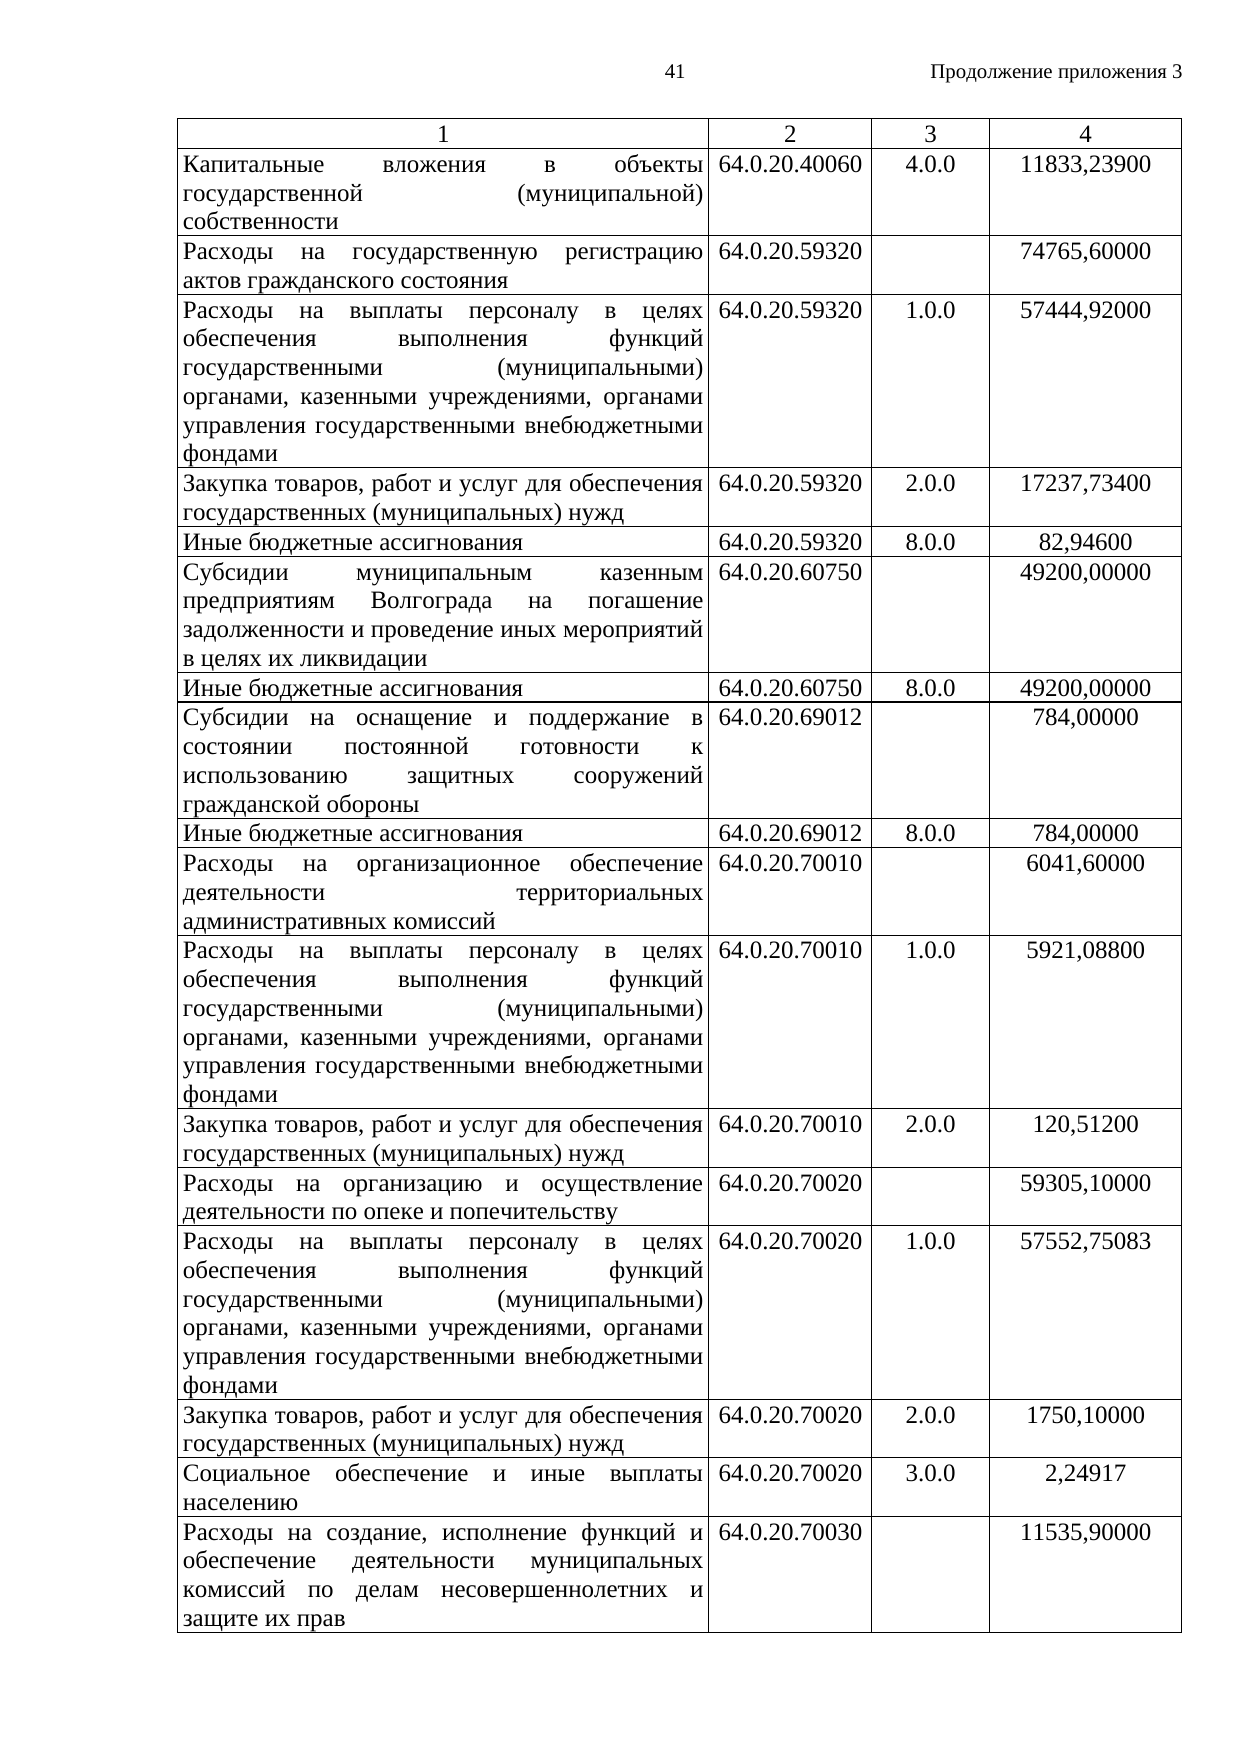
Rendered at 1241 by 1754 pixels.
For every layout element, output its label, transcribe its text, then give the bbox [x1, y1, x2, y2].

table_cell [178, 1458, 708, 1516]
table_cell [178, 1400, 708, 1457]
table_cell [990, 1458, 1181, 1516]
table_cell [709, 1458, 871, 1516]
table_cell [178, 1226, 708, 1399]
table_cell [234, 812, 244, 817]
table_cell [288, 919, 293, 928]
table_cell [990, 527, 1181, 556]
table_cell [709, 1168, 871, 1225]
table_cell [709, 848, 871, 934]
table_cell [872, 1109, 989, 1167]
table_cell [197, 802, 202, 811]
table_header 4 [990, 119, 1181, 148]
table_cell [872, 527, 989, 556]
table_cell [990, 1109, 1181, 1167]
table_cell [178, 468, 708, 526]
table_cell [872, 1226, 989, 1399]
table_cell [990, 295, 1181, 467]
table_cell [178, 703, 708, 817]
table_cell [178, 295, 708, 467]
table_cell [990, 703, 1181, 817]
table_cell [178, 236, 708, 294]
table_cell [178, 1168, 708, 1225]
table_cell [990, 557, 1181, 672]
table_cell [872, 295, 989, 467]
table_header 1 [178, 119, 708, 148]
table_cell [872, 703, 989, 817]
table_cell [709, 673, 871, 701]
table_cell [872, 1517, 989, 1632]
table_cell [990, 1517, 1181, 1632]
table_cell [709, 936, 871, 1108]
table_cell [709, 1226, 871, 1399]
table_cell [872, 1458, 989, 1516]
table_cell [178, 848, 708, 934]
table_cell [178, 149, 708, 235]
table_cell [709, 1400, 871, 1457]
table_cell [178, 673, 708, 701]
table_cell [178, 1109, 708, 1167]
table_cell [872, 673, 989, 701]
table_header 3 [872, 119, 989, 148]
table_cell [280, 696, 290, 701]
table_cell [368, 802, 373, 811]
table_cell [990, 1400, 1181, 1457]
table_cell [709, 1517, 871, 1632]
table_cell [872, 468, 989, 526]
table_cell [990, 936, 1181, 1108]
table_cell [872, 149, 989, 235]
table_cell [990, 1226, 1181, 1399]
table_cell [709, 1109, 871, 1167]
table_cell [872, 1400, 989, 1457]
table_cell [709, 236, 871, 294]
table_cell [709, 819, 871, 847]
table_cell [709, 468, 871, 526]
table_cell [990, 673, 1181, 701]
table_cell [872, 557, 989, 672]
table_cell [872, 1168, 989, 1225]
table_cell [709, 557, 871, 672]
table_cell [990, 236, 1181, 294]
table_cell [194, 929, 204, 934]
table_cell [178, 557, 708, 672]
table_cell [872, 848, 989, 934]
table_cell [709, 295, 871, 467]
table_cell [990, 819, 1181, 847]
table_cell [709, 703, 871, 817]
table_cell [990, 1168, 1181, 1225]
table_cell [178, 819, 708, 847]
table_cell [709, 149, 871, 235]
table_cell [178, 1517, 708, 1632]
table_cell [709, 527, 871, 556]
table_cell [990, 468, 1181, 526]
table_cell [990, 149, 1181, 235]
table_header 2 [709, 119, 871, 148]
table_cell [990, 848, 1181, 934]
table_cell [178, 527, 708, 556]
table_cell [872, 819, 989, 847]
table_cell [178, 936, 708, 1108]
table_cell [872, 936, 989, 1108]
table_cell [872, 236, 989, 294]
